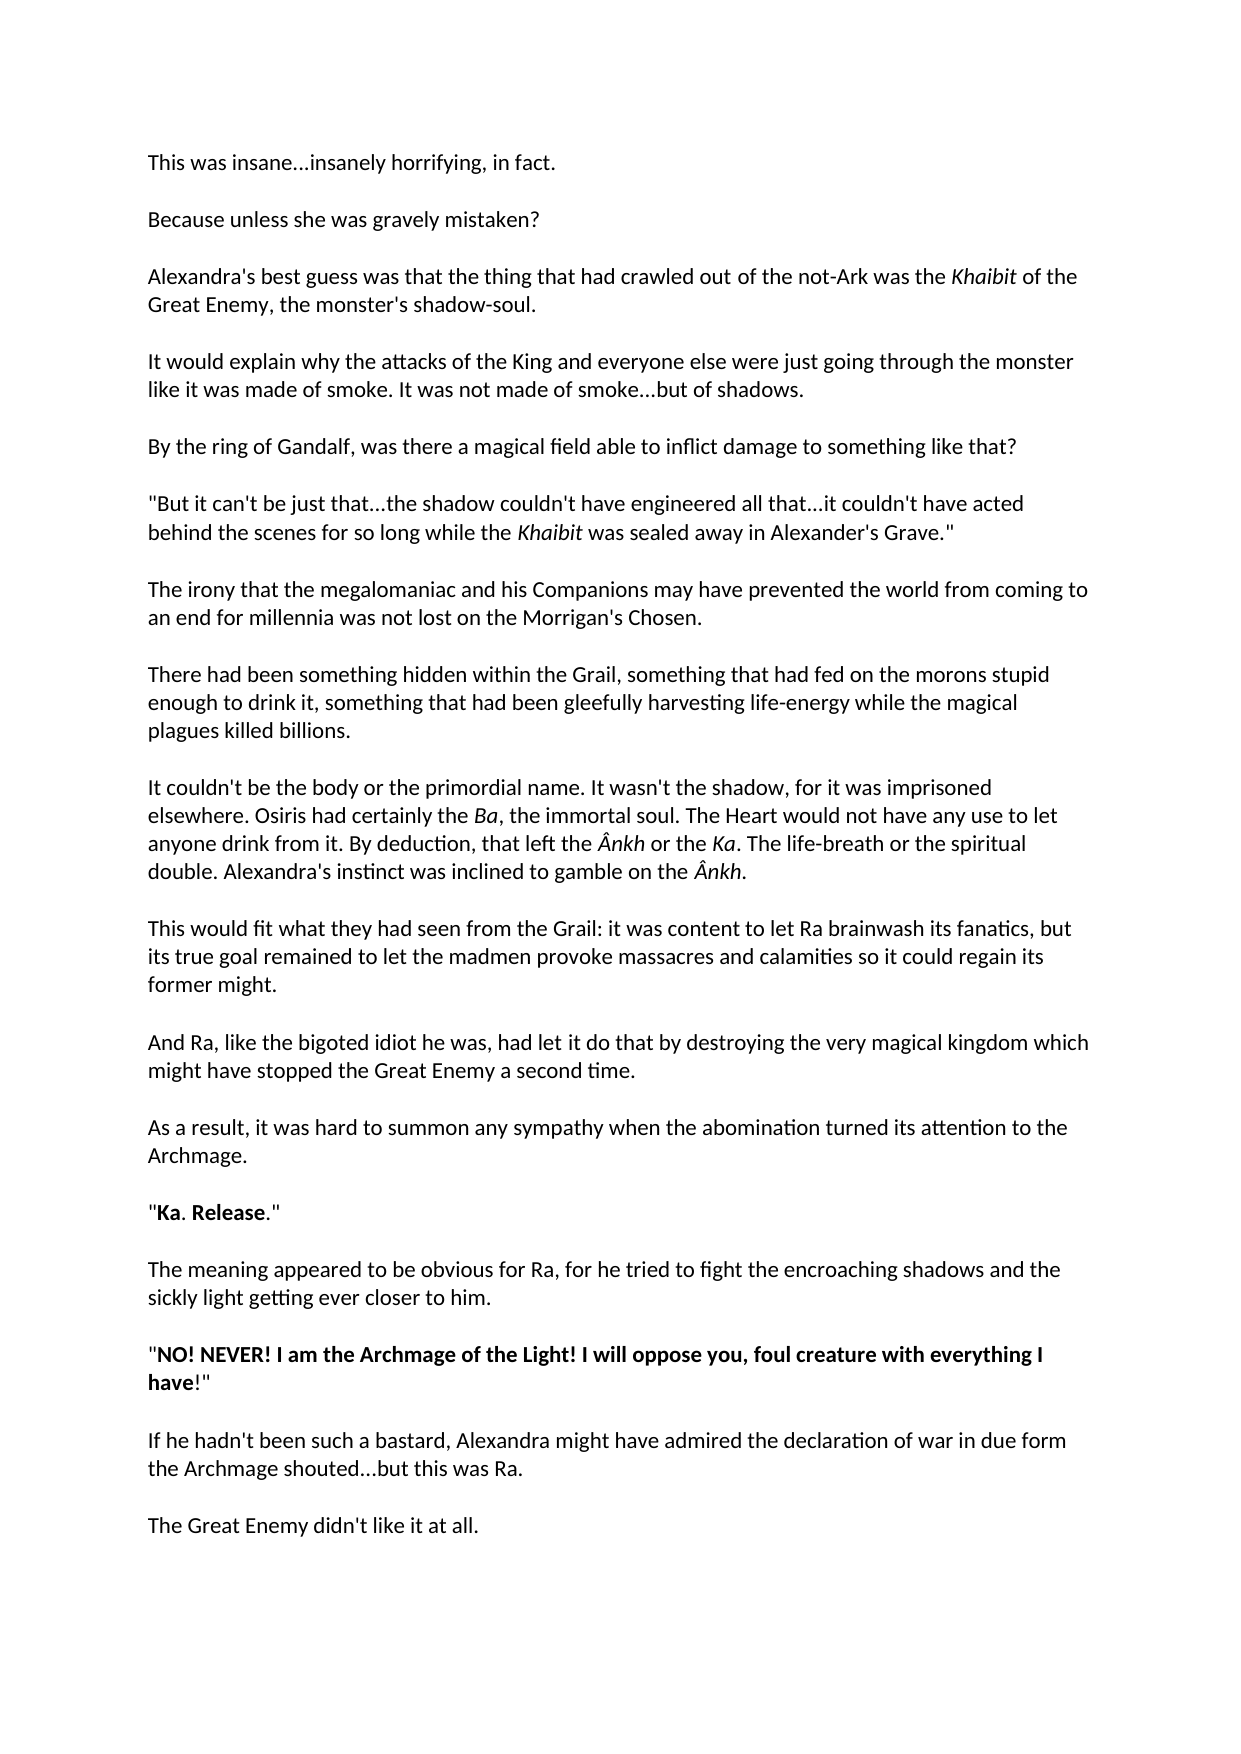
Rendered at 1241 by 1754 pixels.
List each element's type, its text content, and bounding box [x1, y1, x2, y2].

text This was insane...insanely horrifying, in fact. [148, 148, 1093, 176]
text If he hadn't been such a bastard, Alexandra might have admired the declaration of war in due form the Archmage shouted...but this was Ra. [148, 1426, 1093, 1482]
text The irony that the megalomaniac and his Companions may have prevented the world from coming to an end for millennia was not lost on the Morrigan's Chosen. [148, 575, 1093, 631]
text "NO! NEVER! I am the Archmage of the Light! I will oppose you, foul creature with everything I have!" [148, 1341, 1093, 1397]
text This would fit what they had seen from the Grail: it was content to let Ra brainwash its fanatics, but its true goal remained to let the madmen provoke massacres and calamities so it could regain its former might. [148, 914, 1093, 998]
text "But it can't be just that...the shadow couldn't have engineered all that...it couldn't have acted behind the scenes for so long while the Khaibit was sealed away in Alexander's Grave." [148, 489, 1093, 546]
text There had been something hidden within the Grail, something that had fed on the morons stupid enough to drink it, something that had been gleefully harvesting life-energy while the magical plagues killed billions. [148, 660, 1093, 744]
text Because unless she was gravely mistaken? [148, 205, 1093, 233]
text Alexandra's best guess was that the thing that had crawled out of the not-Ark was the Khaibit of the Great Enemy, the monster's shadow-soul. [148, 262, 1093, 318]
text It would explain why the attacks of the King and everyone else were just going through the monster like it was made of smoke. It was not made of smoke...but of shadows. [148, 347, 1093, 403]
text The Great Enemy didn't like it at all. [148, 1511, 1093, 1539]
text As a result, it was hard to summon any sympathy when the abomination turned its attention to the Archmage. [148, 1113, 1093, 1169]
text By the ring of Gandalf, was there a magical field able to inflict damage to something like that? [148, 432, 1093, 460]
text The meaning appeared to be obvious for Ra, for he tried to fight the encroaching shadows and the sickly light getting ever closer to him. [148, 1255, 1093, 1311]
text And Ra, like the bigoted idiot he was, had let it do that by destroying the very magical kingdom which might have stopped the Great Enemy a second time. [148, 1028, 1093, 1084]
text It couldn't be the body or the primordial name. It wasn't the shadow, for it was imprisoned elsewhere. Osiris had certainly the Ba, the immortal soul. The Heart would not have any use to let anyone drink from it. By deduction, that left the Ânkh or the Ka. The life-breath or the spiritual double. Alexandra's instinct was inclined to gamble on the Ânkh. [148, 773, 1093, 885]
text "Ka. Release." [148, 1198, 1093, 1226]
